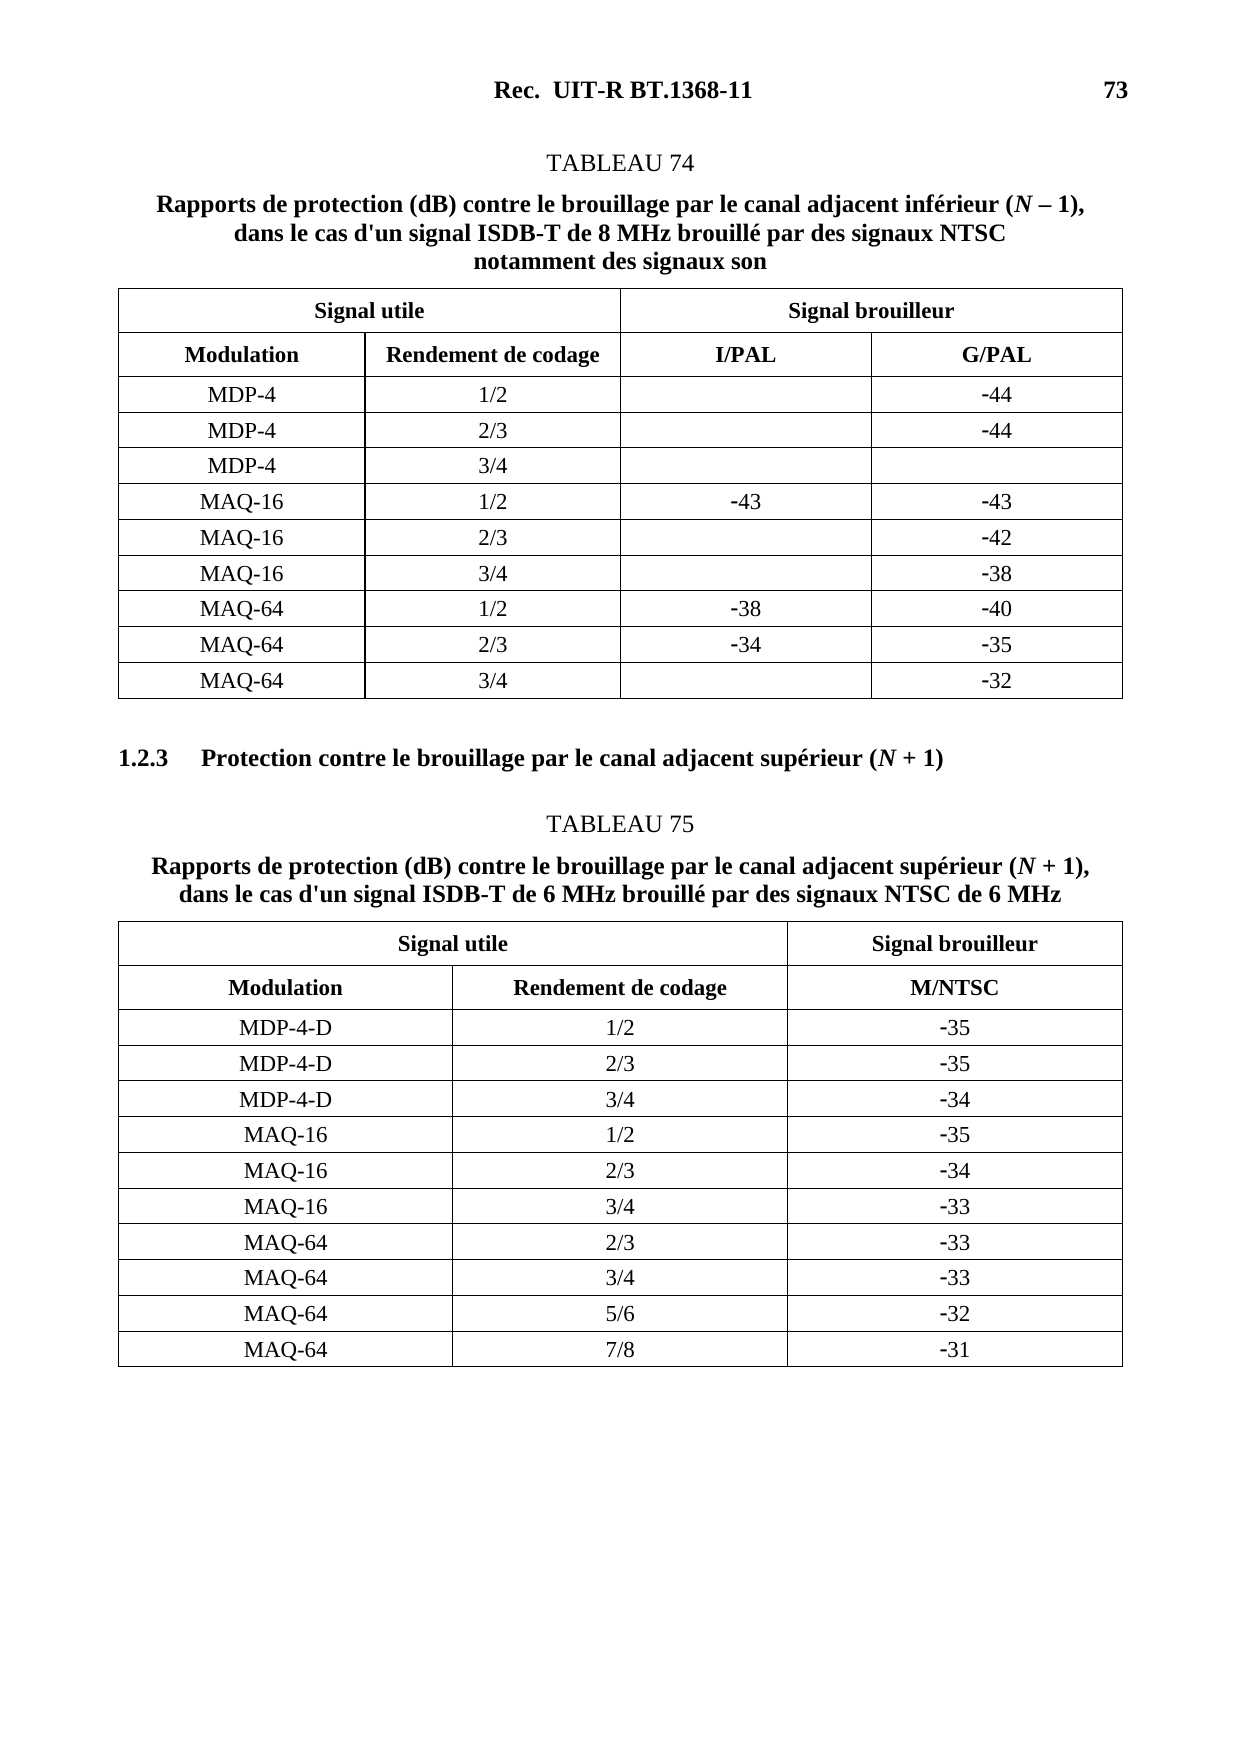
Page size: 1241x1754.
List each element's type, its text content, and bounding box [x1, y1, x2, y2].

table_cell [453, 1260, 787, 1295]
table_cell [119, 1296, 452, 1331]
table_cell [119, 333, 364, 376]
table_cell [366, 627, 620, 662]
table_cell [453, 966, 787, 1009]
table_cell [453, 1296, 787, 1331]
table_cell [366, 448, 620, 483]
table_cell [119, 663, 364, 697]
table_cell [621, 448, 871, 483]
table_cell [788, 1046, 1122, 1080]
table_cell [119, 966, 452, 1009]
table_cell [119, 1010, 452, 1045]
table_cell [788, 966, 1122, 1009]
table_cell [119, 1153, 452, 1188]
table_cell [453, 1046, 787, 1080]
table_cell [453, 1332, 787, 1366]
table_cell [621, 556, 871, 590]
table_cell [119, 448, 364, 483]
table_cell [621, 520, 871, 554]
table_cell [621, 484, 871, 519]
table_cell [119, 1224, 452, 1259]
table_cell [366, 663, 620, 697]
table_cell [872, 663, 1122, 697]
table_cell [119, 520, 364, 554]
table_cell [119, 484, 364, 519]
text TABLEAU 74 [118, 148, 1122, 176]
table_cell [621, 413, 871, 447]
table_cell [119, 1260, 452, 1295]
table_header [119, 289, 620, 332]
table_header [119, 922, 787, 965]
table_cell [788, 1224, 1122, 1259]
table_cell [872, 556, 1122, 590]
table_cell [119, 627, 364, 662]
subtitle 1.2.3 Protection contre le brouillage par le canal adjacent supérieur (N + 1) [118, 743, 1122, 772]
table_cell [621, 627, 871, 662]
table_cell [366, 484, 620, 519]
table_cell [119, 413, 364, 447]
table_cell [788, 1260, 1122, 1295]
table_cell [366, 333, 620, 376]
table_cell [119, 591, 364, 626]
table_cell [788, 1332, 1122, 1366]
title Rapports de protection (dB) contre le brouillage par le canal adjacent supérieur (N + 1), dans le cas d'un signal ISDB-T de 6 MHz brouillé par des signaux NTSC de 6 MHz [118, 851, 1122, 908]
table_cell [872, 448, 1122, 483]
title Rapports de protection (dB) contre le brouillage par le canal adjacent inférieur (N – 1), dans le cas d'un signal ISDB-T de 8 MHz brouillé par des signaux NTSC notamment des signaux son [118, 189, 1122, 275]
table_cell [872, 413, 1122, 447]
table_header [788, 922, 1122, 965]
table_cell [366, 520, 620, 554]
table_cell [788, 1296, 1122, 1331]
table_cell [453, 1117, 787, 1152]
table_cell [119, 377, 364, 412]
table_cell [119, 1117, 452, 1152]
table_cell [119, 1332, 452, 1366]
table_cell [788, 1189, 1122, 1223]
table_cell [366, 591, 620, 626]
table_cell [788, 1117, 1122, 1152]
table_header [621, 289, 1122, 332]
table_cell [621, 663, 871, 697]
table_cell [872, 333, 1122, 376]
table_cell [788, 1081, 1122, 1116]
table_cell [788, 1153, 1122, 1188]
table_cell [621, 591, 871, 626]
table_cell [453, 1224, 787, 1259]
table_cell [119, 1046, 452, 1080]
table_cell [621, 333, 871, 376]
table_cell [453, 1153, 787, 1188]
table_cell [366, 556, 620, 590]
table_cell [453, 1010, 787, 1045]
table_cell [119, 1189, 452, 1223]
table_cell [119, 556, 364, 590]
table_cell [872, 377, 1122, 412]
text TABLEAU 75 [118, 809, 1122, 838]
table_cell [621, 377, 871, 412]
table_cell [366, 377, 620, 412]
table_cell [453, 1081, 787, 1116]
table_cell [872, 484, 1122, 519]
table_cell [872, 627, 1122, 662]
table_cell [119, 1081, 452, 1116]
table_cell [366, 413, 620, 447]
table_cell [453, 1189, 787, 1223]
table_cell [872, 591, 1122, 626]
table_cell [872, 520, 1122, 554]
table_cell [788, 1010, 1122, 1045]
